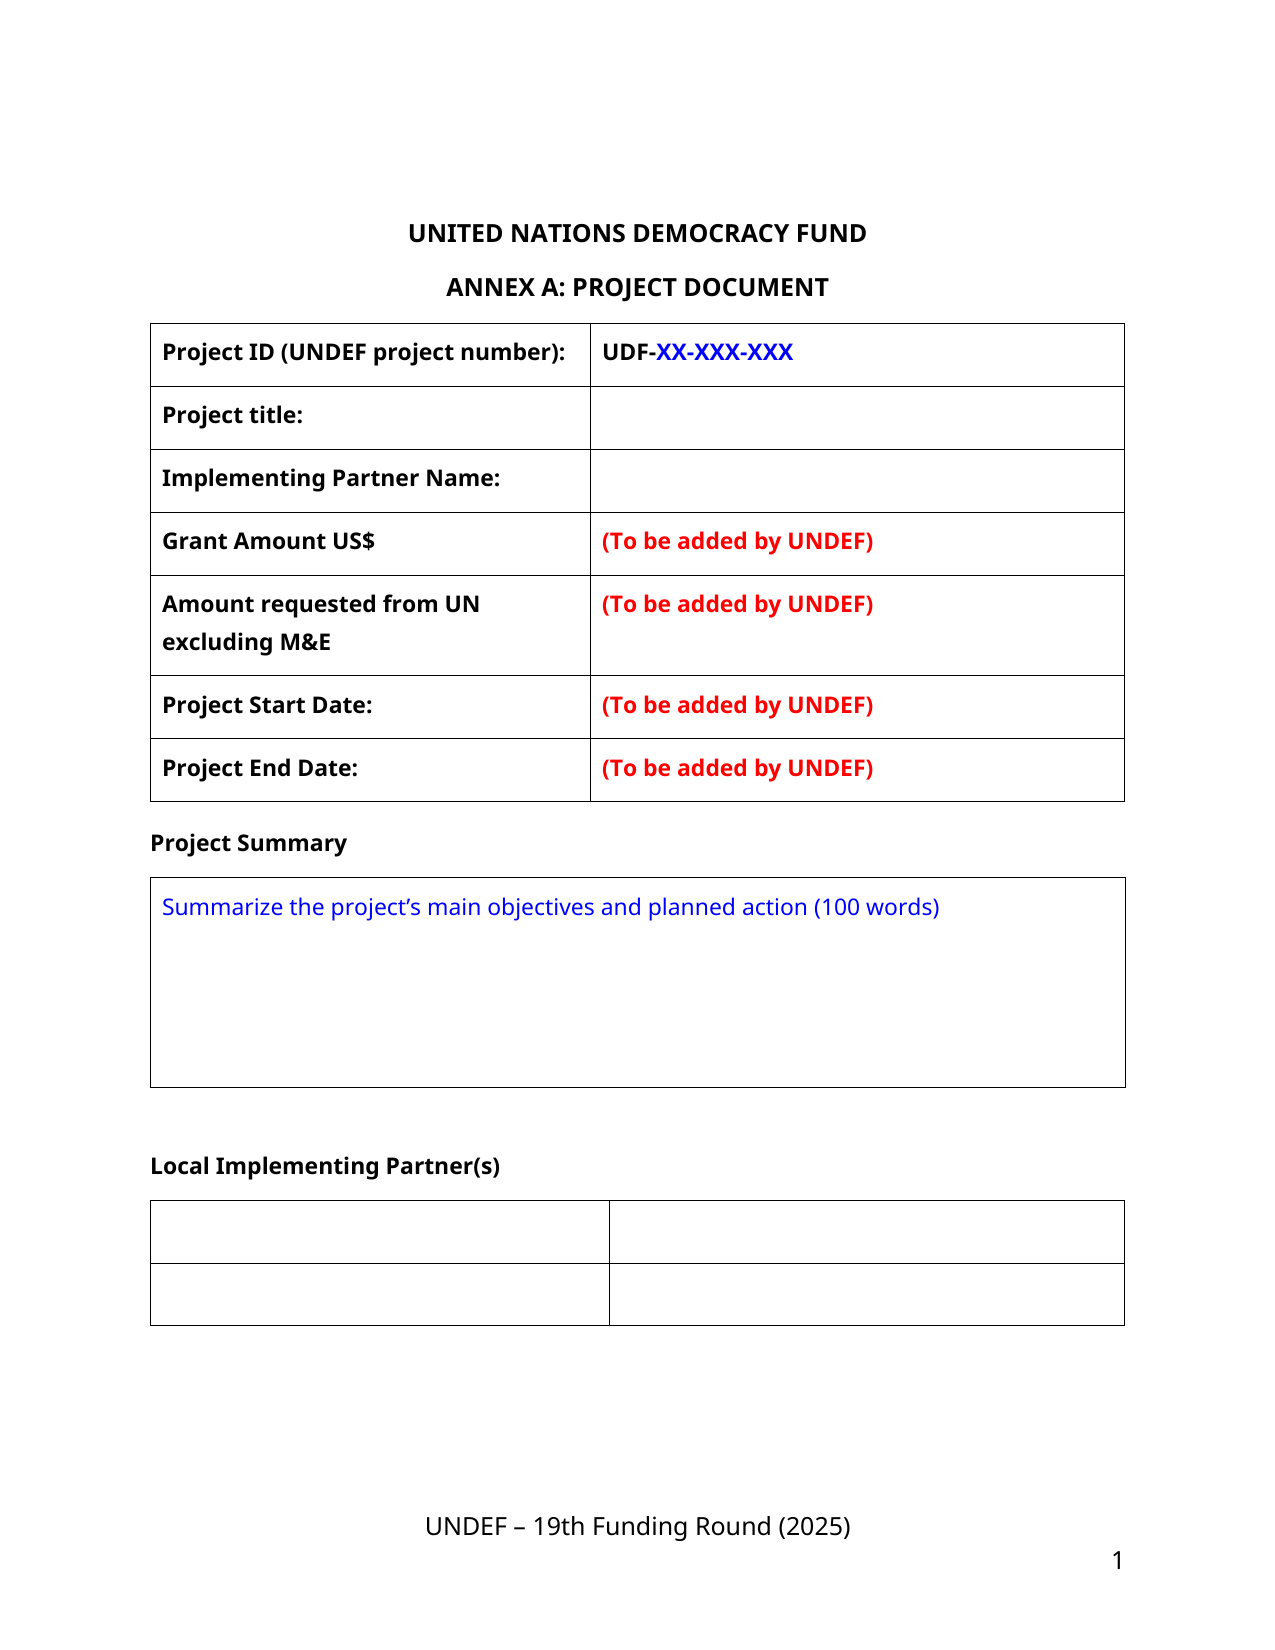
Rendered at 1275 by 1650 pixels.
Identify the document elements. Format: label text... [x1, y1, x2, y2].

table_header UDF-XX-XXX-XXX [591, 324, 1124, 386]
table_cell Project Start Date: [151, 676, 590, 738]
table_header Summarize the project’s main objectives and planned action (100 words) [151, 878, 1125, 1087]
text ANNEX A: PROJECT DOCUMENT [150, 269, 1125, 303]
table_cell [591, 450, 1124, 512]
table_cell Project title: [151, 387, 590, 448]
table_header [610, 1201, 1124, 1263]
table_header Project ID (UNDEF project number): [151, 324, 590, 386]
text UNITED NATIONS DEMOCRACY FUND [150, 216, 1125, 250]
table_cell Implementing Partner Name: [151, 450, 590, 512]
table_cell (To be added by UNDEF) [591, 576, 1124, 675]
text Local Implementing Partner(s) [150, 1150, 1125, 1181]
table_cell [610, 1264, 1124, 1325]
table_cell [591, 387, 1124, 448]
table_cell Grant Amount US$ [151, 513, 590, 574]
table_header [151, 1201, 609, 1263]
table_cell Amount requested from UN excluding M&E [151, 576, 590, 675]
table_cell (To be added by UNDEF) [591, 739, 1124, 801]
table_cell (To be added by UNDEF) [591, 513, 1124, 574]
table_cell Project End Date: [151, 739, 590, 801]
table_cell (To be added by UNDEF) [591, 676, 1124, 738]
text Project Summary [150, 827, 1125, 858]
table_cell [151, 1264, 609, 1325]
